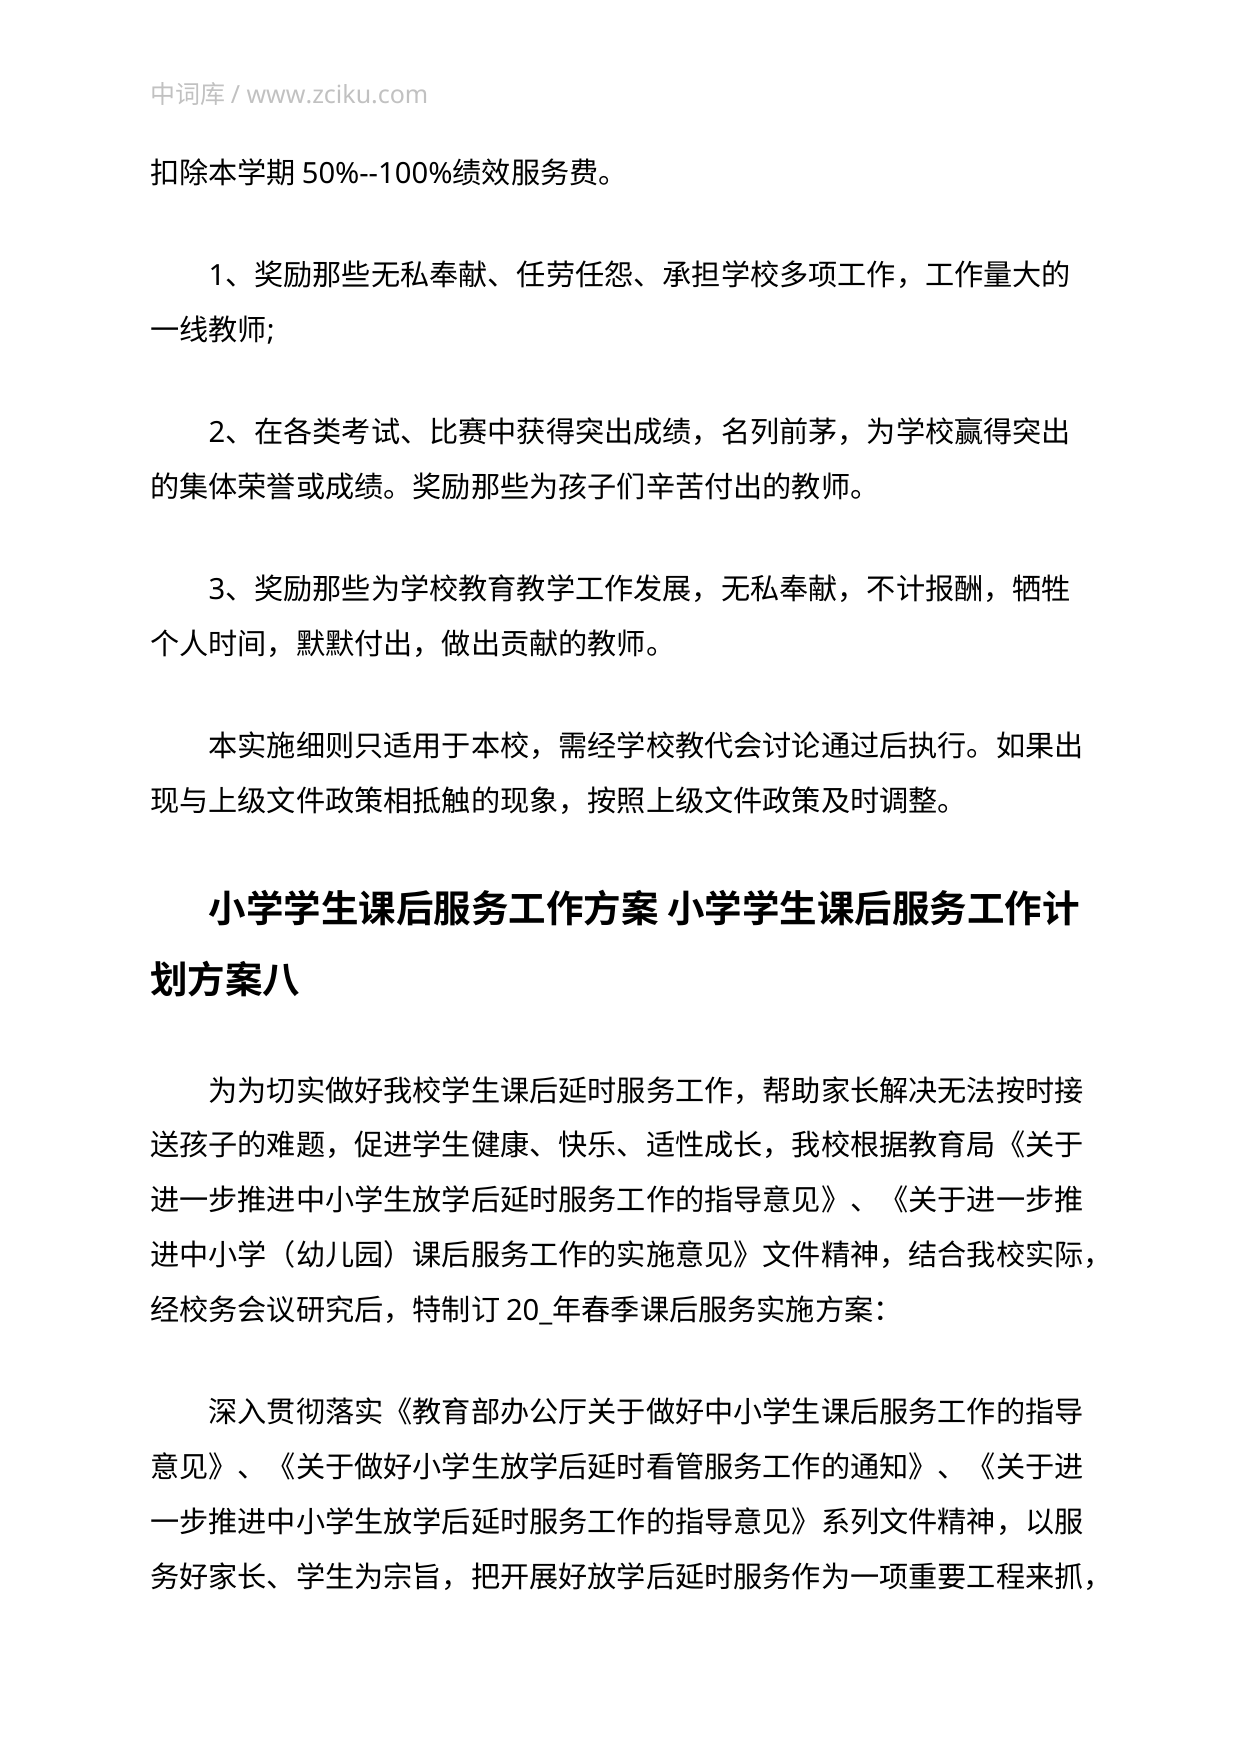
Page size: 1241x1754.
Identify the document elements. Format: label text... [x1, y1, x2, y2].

text 3、奖励那些为学校教育教学工作发展，无私奉献，不计报酬，牺牲个人时间，默默付出，做出贡献的教师。 [150, 566, 1090, 663]
text 为为切实做好我校学生课后延时服务工作，帮助家长解决无法按时接送孩子的难题，促进学生健康、快乐、适性成长，我校根据教育局《关于进一步推进中小学生放学后延时服务工作的指导意见》、《关于进一步推进中小学（幼儿园）课后服务工作的实施意见》文件精神，结合我校实际，经校务会议研究后，特制订20_年春季课后服务实施方案： [150, 1067, 1090, 1329]
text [150, 150, 1090, 192]
text 1、奖励那些无私奉献、任劳任怨、承担学校多项工作，工作量大的一线教师; [150, 252, 1090, 349]
text 2、在各类考试、比赛中获得突出成绩，名列前茅，为学校赢得突出的集体荣誉或成绩。奖励那些为孩子们辛苦付出的教师。 [150, 409, 1090, 506]
text 本实施细则只适用于本校，需经学校教代会讨论通过后执行。如果出现与上级文件政策相抵触的现象，按照上级文件政策及时调整。 [150, 722, 1090, 820]
text 小学学生课后服务工作方案 小学学生课后服务工作计划方案八 [150, 879, 1090, 1004]
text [150, 1389, 1090, 1596]
